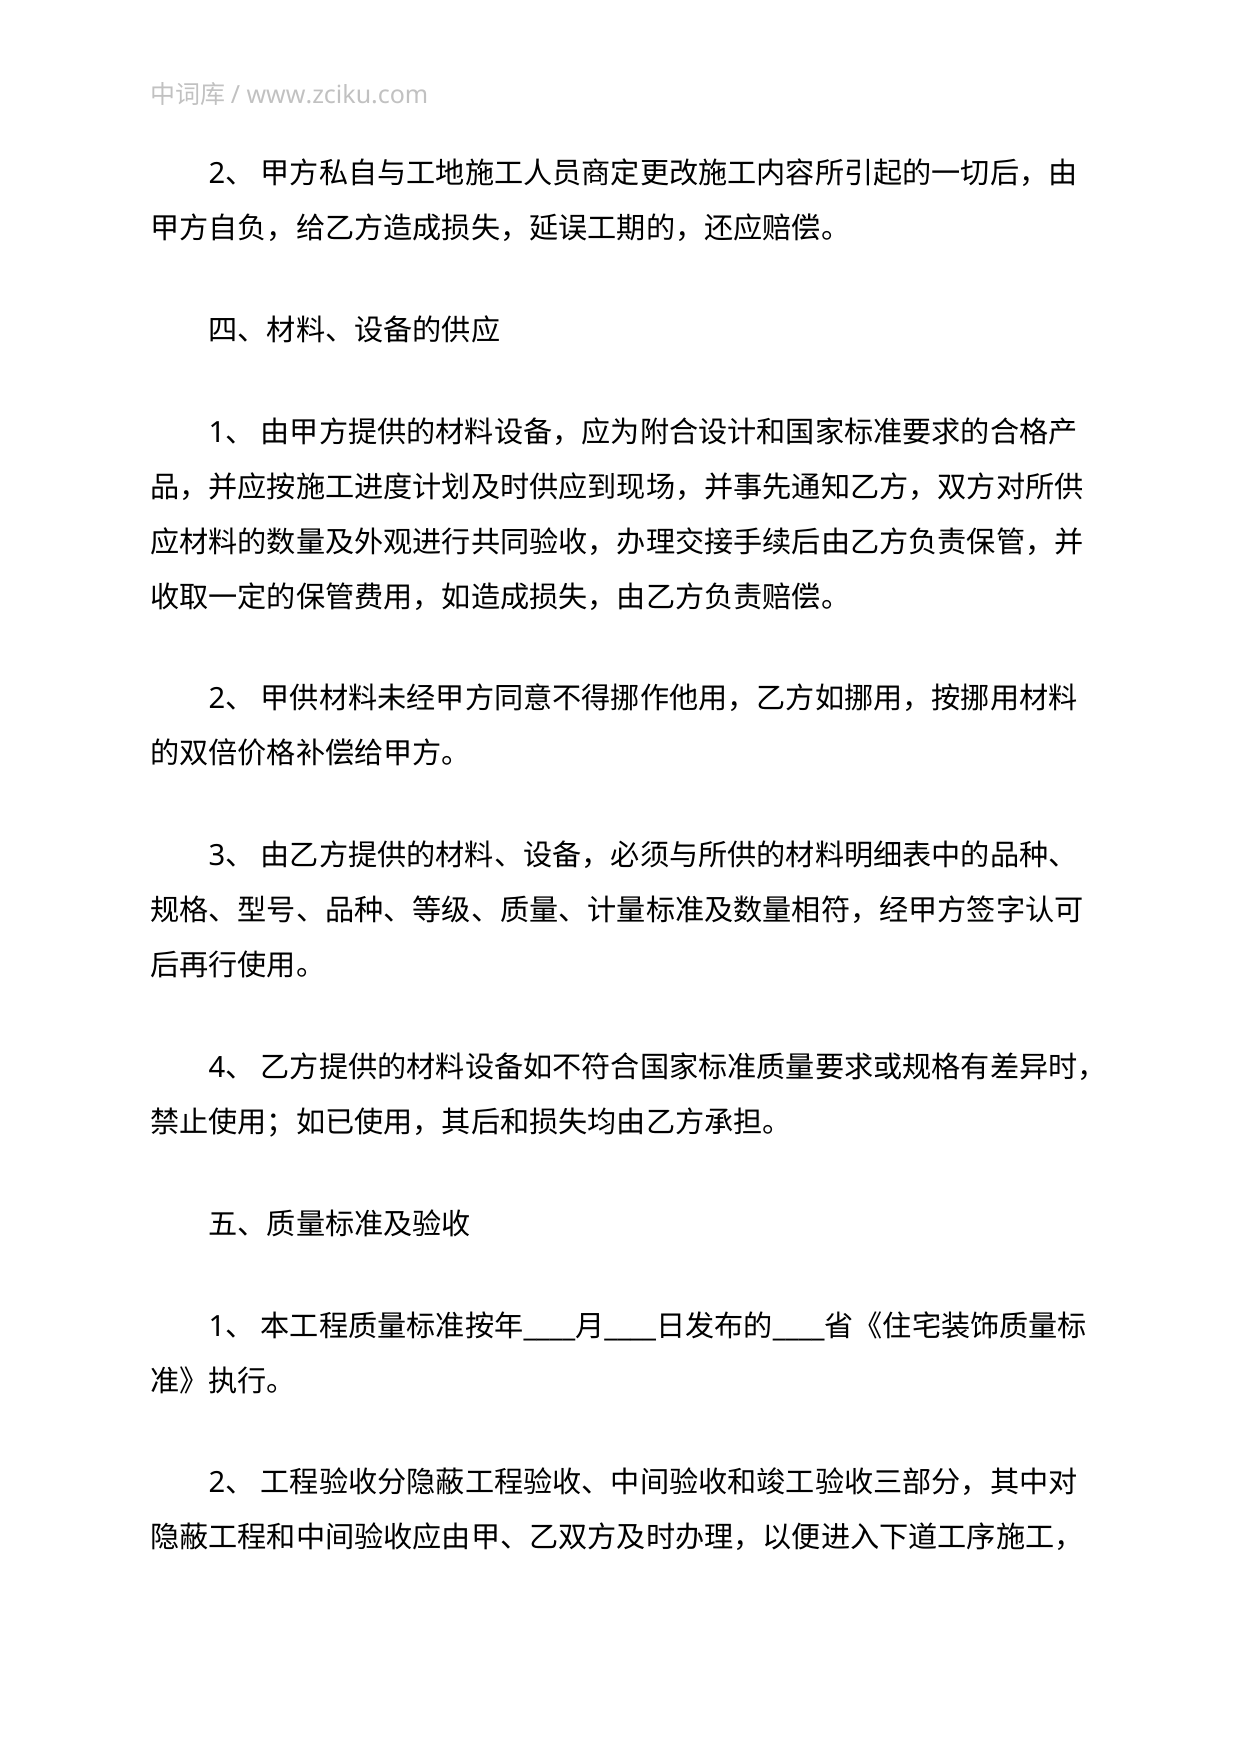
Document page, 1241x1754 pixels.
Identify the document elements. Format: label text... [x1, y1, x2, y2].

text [150, 1459, 1090, 1556]
text 五、质量标准及验收 [150, 1200, 1090, 1243]
text 四、材料、设备的供应 [150, 307, 1090, 349]
text 2、 甲供材料未经甲方同意不得挪作他用，乙方如挪用，按挪用材料的双倍价格补偿给甲方。 [150, 675, 1090, 772]
text 1、 本工程质量标准按年____月____日发布的____省《住宅装饰质量标准》执行。 [150, 1302, 1090, 1399]
text 2、 甲方私自与工地施工人员商定更改施工内容所引起的一切后，由甲方自负，给乙方造成损失，延误工期的，还应赔偿。 [150, 150, 1090, 247]
text 4、 乙方提供的材料设备如不符合国家标准质量要求或规格有差异时，禁止使用；如已使用，其后和损失均由乙方承担。 [150, 1043, 1090, 1141]
text 3、 由乙方提供的材料、设备，必须与所供的材料明细表中的品种、规格、型号、品种、等级、质量、计量标准及数量相符，经甲方签字认可后再行使用。 [150, 832, 1090, 984]
text 1、 由甲方提供的材料设备，应为附合设计和国家标准要求的合格产品，并应按施工进度计划及时供应到现场，并事先通知乙方，双方对所供应材料的数量及外观进行共同验收，办理交接手续后由乙方负责保管，并收取一定的保管费用，如造成损失，由乙方负责赔偿。 [150, 408, 1090, 616]
